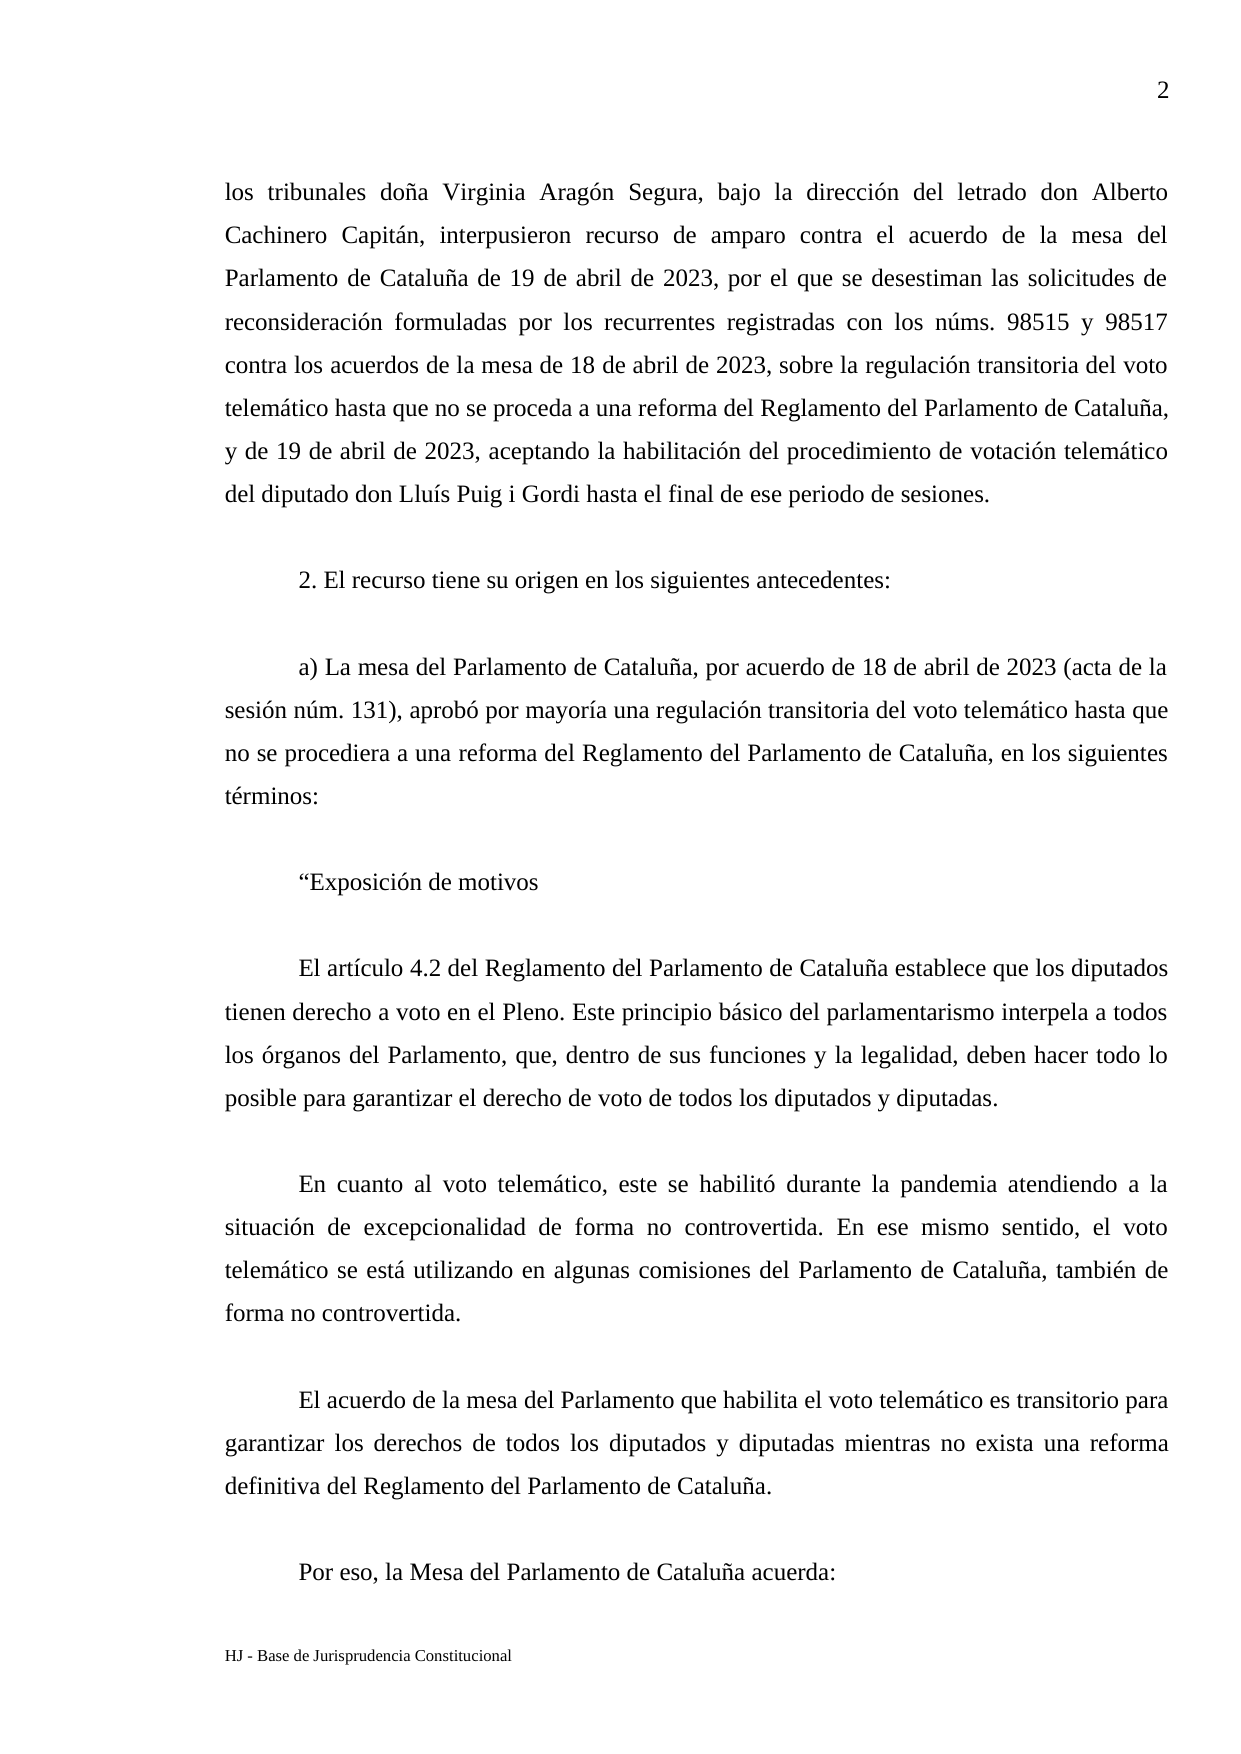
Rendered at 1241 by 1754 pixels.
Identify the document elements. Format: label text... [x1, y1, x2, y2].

text Por eso, la Mesa del Parlamento de Cataluña acuerda: [224, 1557, 1169, 1586]
text “Exposición de motivos [224, 867, 1169, 896]
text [224, 177, 1169, 508]
text 2. El recurso tiene su origen en los siguientes antecedentes: [224, 565, 1169, 594]
text El artículo 4.2 del Reglamento del Parlamento de Cataluña establece que los diputados tienen derecho a voto en el Pleno. Este principio básico del parlamentarismo interpela a todos los órganos del Parlamento, que, dentro de sus funciones y la legalidad, deben hacer todo lo posible para garantizar el derecho de voto de todos los diputados y diputadas. [224, 953, 1169, 1112]
text El acuerdo de la mesa del Parlamento que habilita el voto telemático es transitorio para garantizar los derechos de todos los diputados y diputadas mientras no exista una reforma definitiva del Reglamento del Parlamento de Cataluña. [224, 1385, 1169, 1500]
text a) La mesa del Parlamento de Cataluña, por acuerdo de 18 de abril de 2023 (acta de la sesión núm. 131), aprobó por mayoría una regulación transitoria del voto telemático hasta que no se procediera a una reforma del Reglamento del Parlamento de Cataluña, en los siguientes términos: [224, 652, 1169, 810]
text En cuanto al voto telemático, este se habilitó durante la pandemia atendiendo a la situación de excepcionalidad de forma no controvertida. En ese mismo sentido, el voto telemático se está utilizando en algunas comisiones del Parlamento de Cataluña, también de forma no controvertida. [224, 1169, 1169, 1327]
